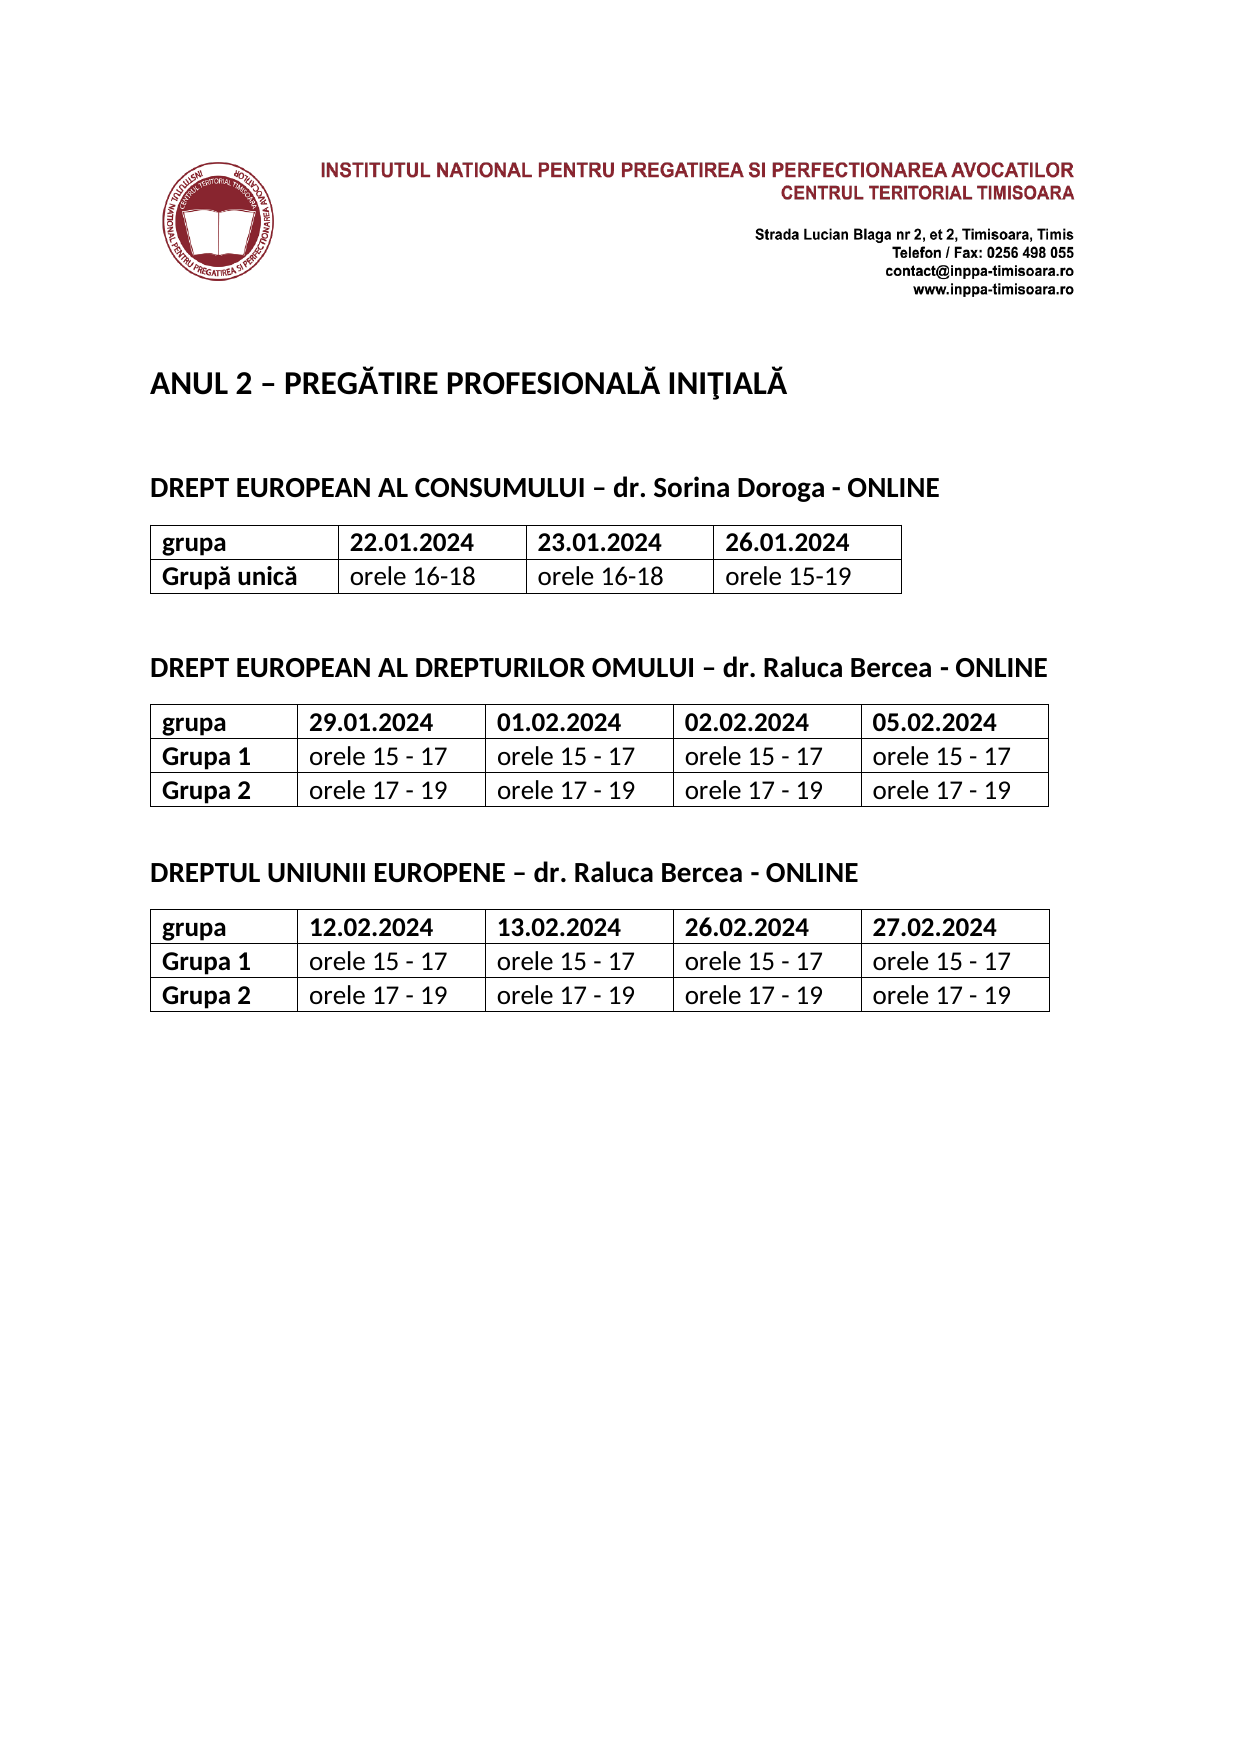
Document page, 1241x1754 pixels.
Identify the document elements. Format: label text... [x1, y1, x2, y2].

table_header 23.01.2024 [527, 526, 713, 558]
table_cell orele 16-18 [339, 560, 526, 593]
table_cell orele 15 - 17 [298, 739, 485, 772]
text DREPTUL UNIUNII EUROPENE – dr. Raluca Bercea - ONLINE [150, 854, 1090, 889]
table_header grupa [151, 705, 297, 738]
table_header 12.02.2024 [298, 910, 485, 943]
table_cell orele 17 - 19 [862, 773, 1048, 806]
table_header 13.02.2024 [486, 910, 673, 943]
table_cell Grupă unică [151, 560, 338, 593]
table_cell orele 17 - 19 [862, 978, 1049, 1011]
table_cell orele 15 - 17 [486, 739, 673, 772]
table_cell orele 17 - 19 [486, 978, 673, 1011]
table_cell orele 15 - 17 [298, 944, 485, 977]
table_header 26.01.2024 [714, 526, 901, 558]
table_cell Grupa 2 [151, 978, 297, 1011]
table_cell orele 15-19 [714, 560, 901, 593]
table_cell Grupa 2 [151, 773, 297, 806]
text DREPT EUROPEAN AL DREPTURILOR OMULUI – dr. Raluca Bercea - ONLINE [150, 649, 1090, 684]
table_cell orele 17 - 19 [674, 773, 861, 806]
text DREPT EUROPEAN AL CONSUMULUI – dr. Sorina Doroga - ONLINE [150, 469, 1090, 505]
table_cell orele 15 - 17 [862, 944, 1049, 977]
table_cell orele 17 - 19 [486, 773, 673, 806]
text ANUL 2 – PREGĂTIRE PROFESIONALĂ INIŢIALĂ [150, 362, 1090, 403]
table_header grupa [151, 910, 297, 943]
table_header grupa [151, 526, 338, 558]
table_header 05.02.2024 [862, 705, 1048, 738]
table_header 02.02.2024 [674, 705, 861, 738]
table_header 27.02.2024 [862, 910, 1049, 943]
table_cell orele 15 - 17 [674, 944, 861, 977]
table_cell orele 15 - 17 [862, 739, 1048, 772]
table_cell orele 17 - 19 [298, 978, 485, 1011]
picture [150, 150, 1091, 297]
table_cell orele 15 - 17 [486, 944, 673, 977]
table_cell Grupa 1 [151, 944, 297, 977]
table_header 22.01.2024 [339, 526, 526, 558]
table_cell orele 17 - 19 [298, 773, 485, 806]
table_cell orele 17 - 19 [674, 978, 861, 1011]
table_cell orele 15 - 17 [674, 739, 861, 772]
table_header 26.02.2024 [674, 910, 861, 943]
table_cell Grupa 1 [151, 739, 297, 772]
table_cell orele 16-18 [527, 560, 713, 593]
table_header 01.02.2024 [486, 705, 673, 738]
table_header 29.01.2024 [298, 705, 485, 738]
